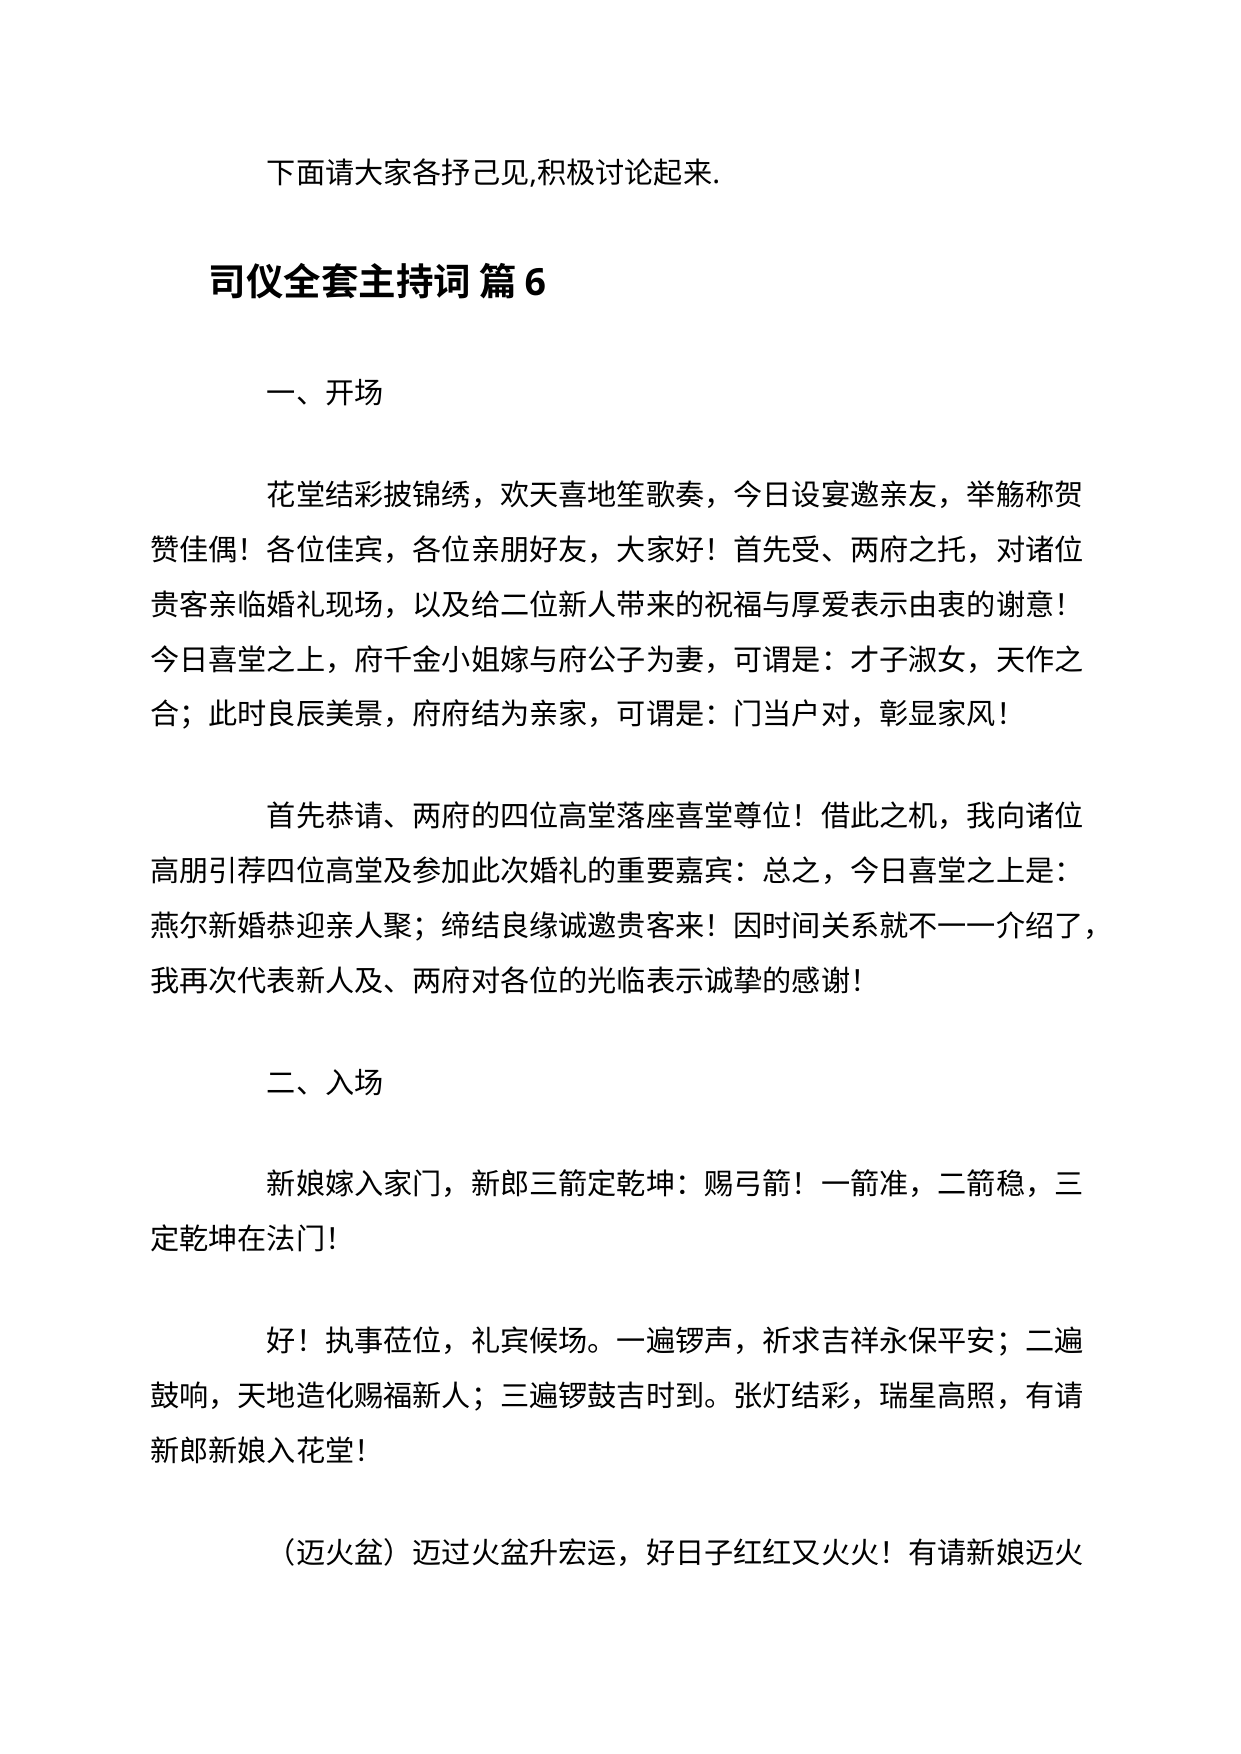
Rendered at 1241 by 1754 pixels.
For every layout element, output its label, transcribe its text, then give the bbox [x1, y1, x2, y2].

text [150, 1529, 1090, 1571]
text 一、开场 [150, 369, 1090, 412]
text 二、入场 [150, 1059, 1090, 1101]
text 好！执事莅位，礼宾候场。一遍锣声，祈求吉祥永保平安；二遍鼓响，天地造化赐福新人；三遍锣鼓吉时到。张灯结彩，瑞星高照，有请新郎新娘入花堂！ [150, 1318, 1090, 1470]
text 司仪全套主持词 篇6 [150, 252, 1090, 306]
text 花堂结彩披锦绣，欢天喜地笙歌奏，今日设宴邀亲友，举觞称贺赞佳偶！各位佳宾，各位亲朋好友，大家好！首先受、两府之托，对诸位贵客亲临婚礼现场，以及给二位新人带来的祝福与厚爱表示由衷的谢意！今日喜堂之上，府千金小姐嫁与府公子为妻，可谓是：才子淑女，天作之合；此时良辰美景，府府结为亲家，可谓是：门当户对，彰显家风！ [150, 471, 1090, 733]
text 首先恭请、两府的四位高堂落座喜堂尊位！借此之机，我向诸位高朋引荐四位高堂及参加此次婚礼的重要嘉宾：总之，今日喜堂之上是：燕尔新婚恭迎亲人聚；缔结良缘诚邀贵客来！因时间关系就不一一介绍了，我再次代表新人及、两府对各位的光临表示诚挚的感谢！ [150, 793, 1090, 1000]
text 下面请大家各抒己见,积极讨论起来. [150, 150, 1090, 192]
text 新娘嫁入家门，新郎三箭定乾坤：赐弓箭！一箭准，二箭稳，三定乾坤在法门！ [150, 1161, 1090, 1258]
